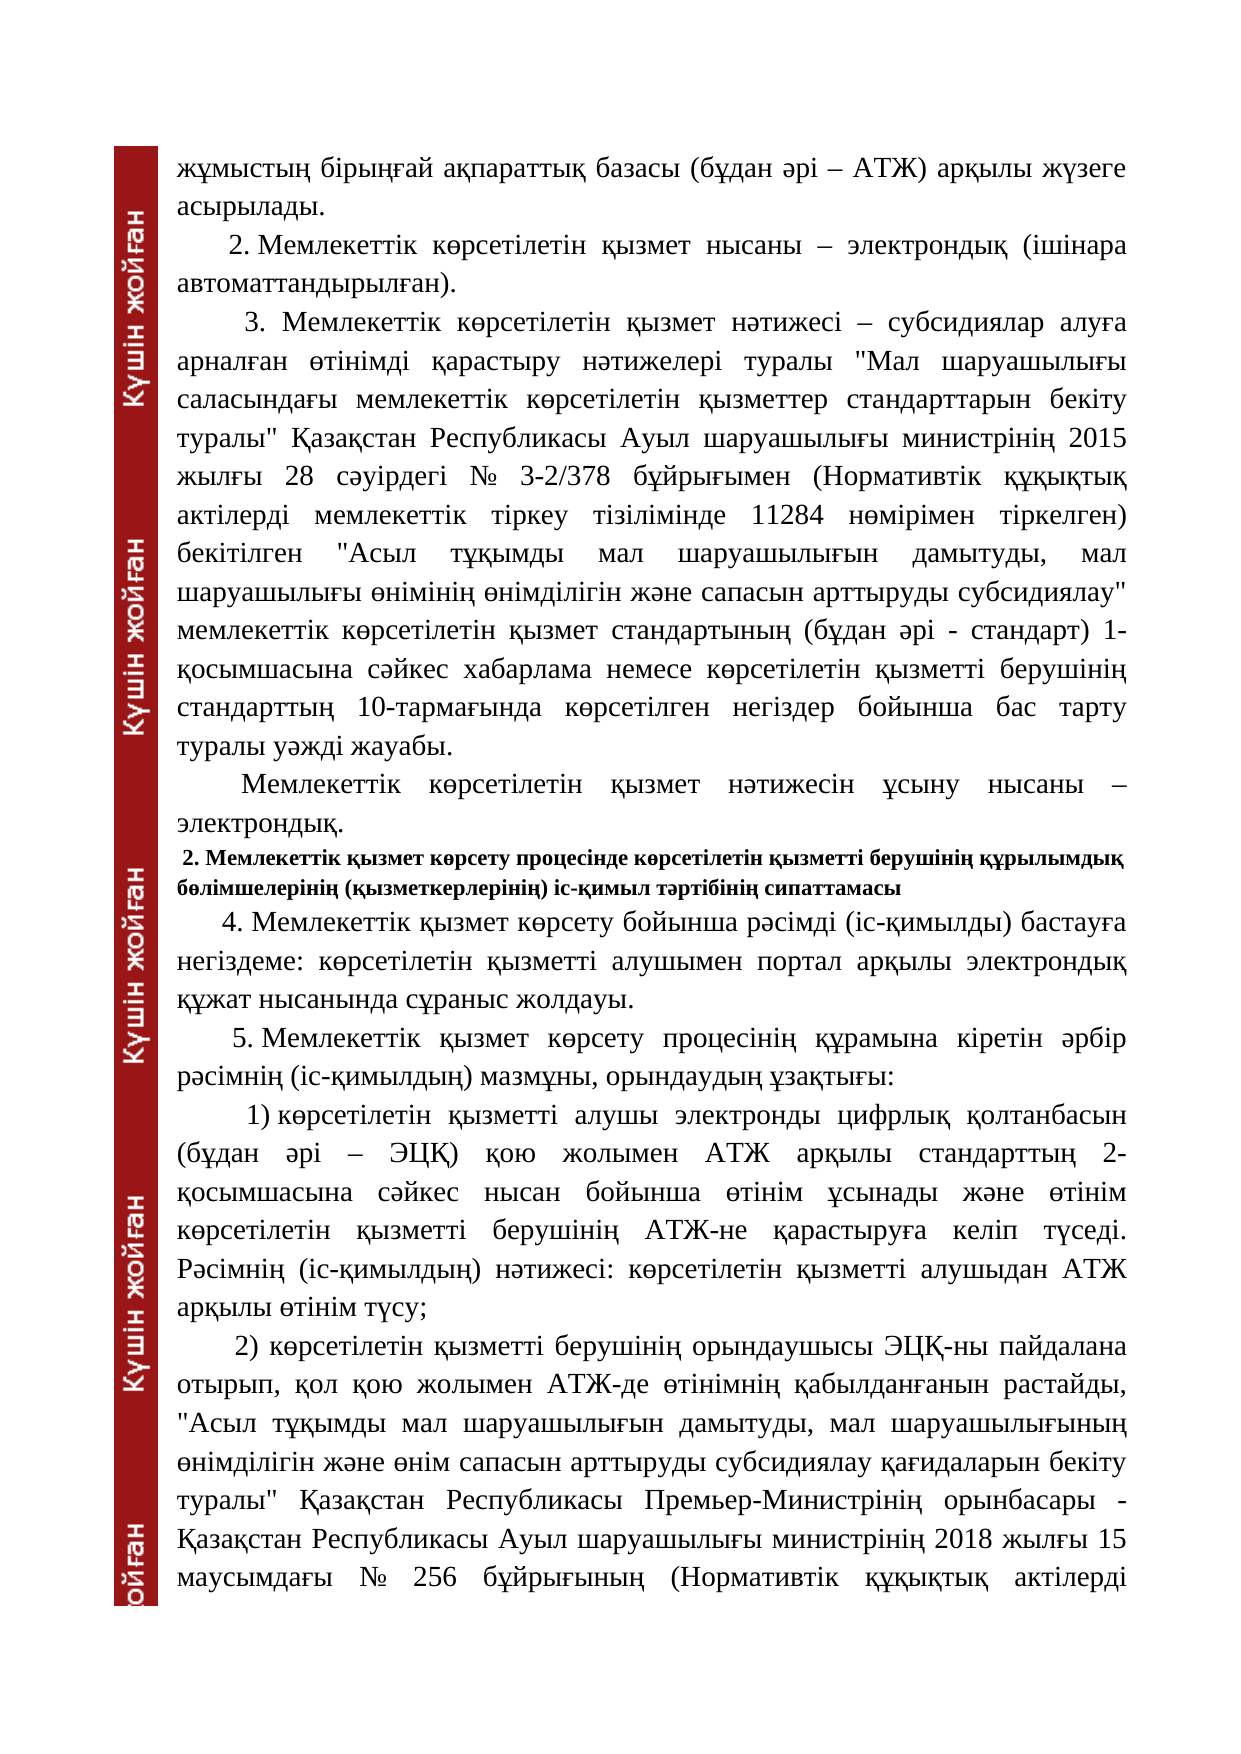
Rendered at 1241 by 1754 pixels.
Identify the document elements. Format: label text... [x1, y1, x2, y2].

text 3. Мемлекеттік көрсетілетін қызмет нәтижесі – субсидиялар алуға арналған өтінімді қарастыру нәтижелері туралы "Мал шаруашылығы саласындағы мемлекеттік көрсетілетін қызметтер стандарттарын бекіту туралы" Қазақстан Республикасы Ауыл шаруашылығы министрінің 2015 жылғы 28 сәуірдегі № 3-2/378 бұйрығымен (Нормативтік құқықтық актілерді мемлекеттік тіркеу тізілімінде 11284 нөмірімен тіркелген) бекітілген "Асыл тұқымды мал шаруашылығын дамытуды, мал шаруашылығы өнімінің өнімділігін және сапасын арттыруды субсидиялау" мемлекеттік көрсетілетін қызмет стандартының (бұдан әрі - стандарт) 1-қосымшасына сәйкес хабарлама немесе көрсетілетін қызметті берушінің стандарттың 10-тармағында көрсетілген негіздер бойынша бас тарту туралы уәжді жауабы. [112, 304, 1128, 762]
picture [114, 222, 158, 227]
text 1) көрсетілетін қызметті алушы электронды цифрлық қолтанбасын (бұдан әрі – ЭЦҚ) қою жолымен АТЖ арқылы стандарттың 2-қосымшасына сәйкес нысан бойынша өтінім ұсынады және өтінім көрсетілетін қызметті берушінің АТЖ-не қарастыруға келіп түседі. Рәсімнің (іс-қимылдың) нәтижесі: көрсетілетін қызметті алушыдан АТЖ арқылы өтінім түсу; [112, 1097, 1128, 1323]
text 2. Мемлекеттік көрсетілетін қызмет нысаны – электрондық (ішінара автоматтандырылған). [112, 227, 1128, 299]
picture [114, 1015, 158, 1020]
picture [114, 839, 158, 844]
text 5. Мемлекеттік қызмет көрсету процесінің құрамына кіретін әрбір рәсімнің (іс-қимылдың) мазмұны, орындаудың ұзақтығы: [112, 1020, 1128, 1092]
picture [114, 762, 158, 767]
text 4. Мемлекеттік қызмет көрсету бойынша рәсімді (іс-қимылды) бастауға негіздеме: көрсетілетін қызметті алушымен портал арқылы электрондық құжат нысанында сұраныс жолдауы. [112, 904, 1128, 1015]
picture [114, 299, 158, 304]
picture [114, 900, 158, 904]
picture [114, 1092, 158, 1097]
text 2. Мемлекеттік қызмет көрсету процесінде көрсетілетін қызметті берушінің құрылымдық бөлімшелерінің (қызметкерлерінің) іс-қимыл тәртібінің сипаттамасы [112, 844, 1128, 900]
picture [114, 146, 158, 150]
text Мемлекеттік көрсетілетін қызмет нәтижесін ұсыну нысаны – электрондық. [112, 767, 1128, 839]
picture [114, 1593, 158, 1606]
picture [114, 1323, 158, 1328]
